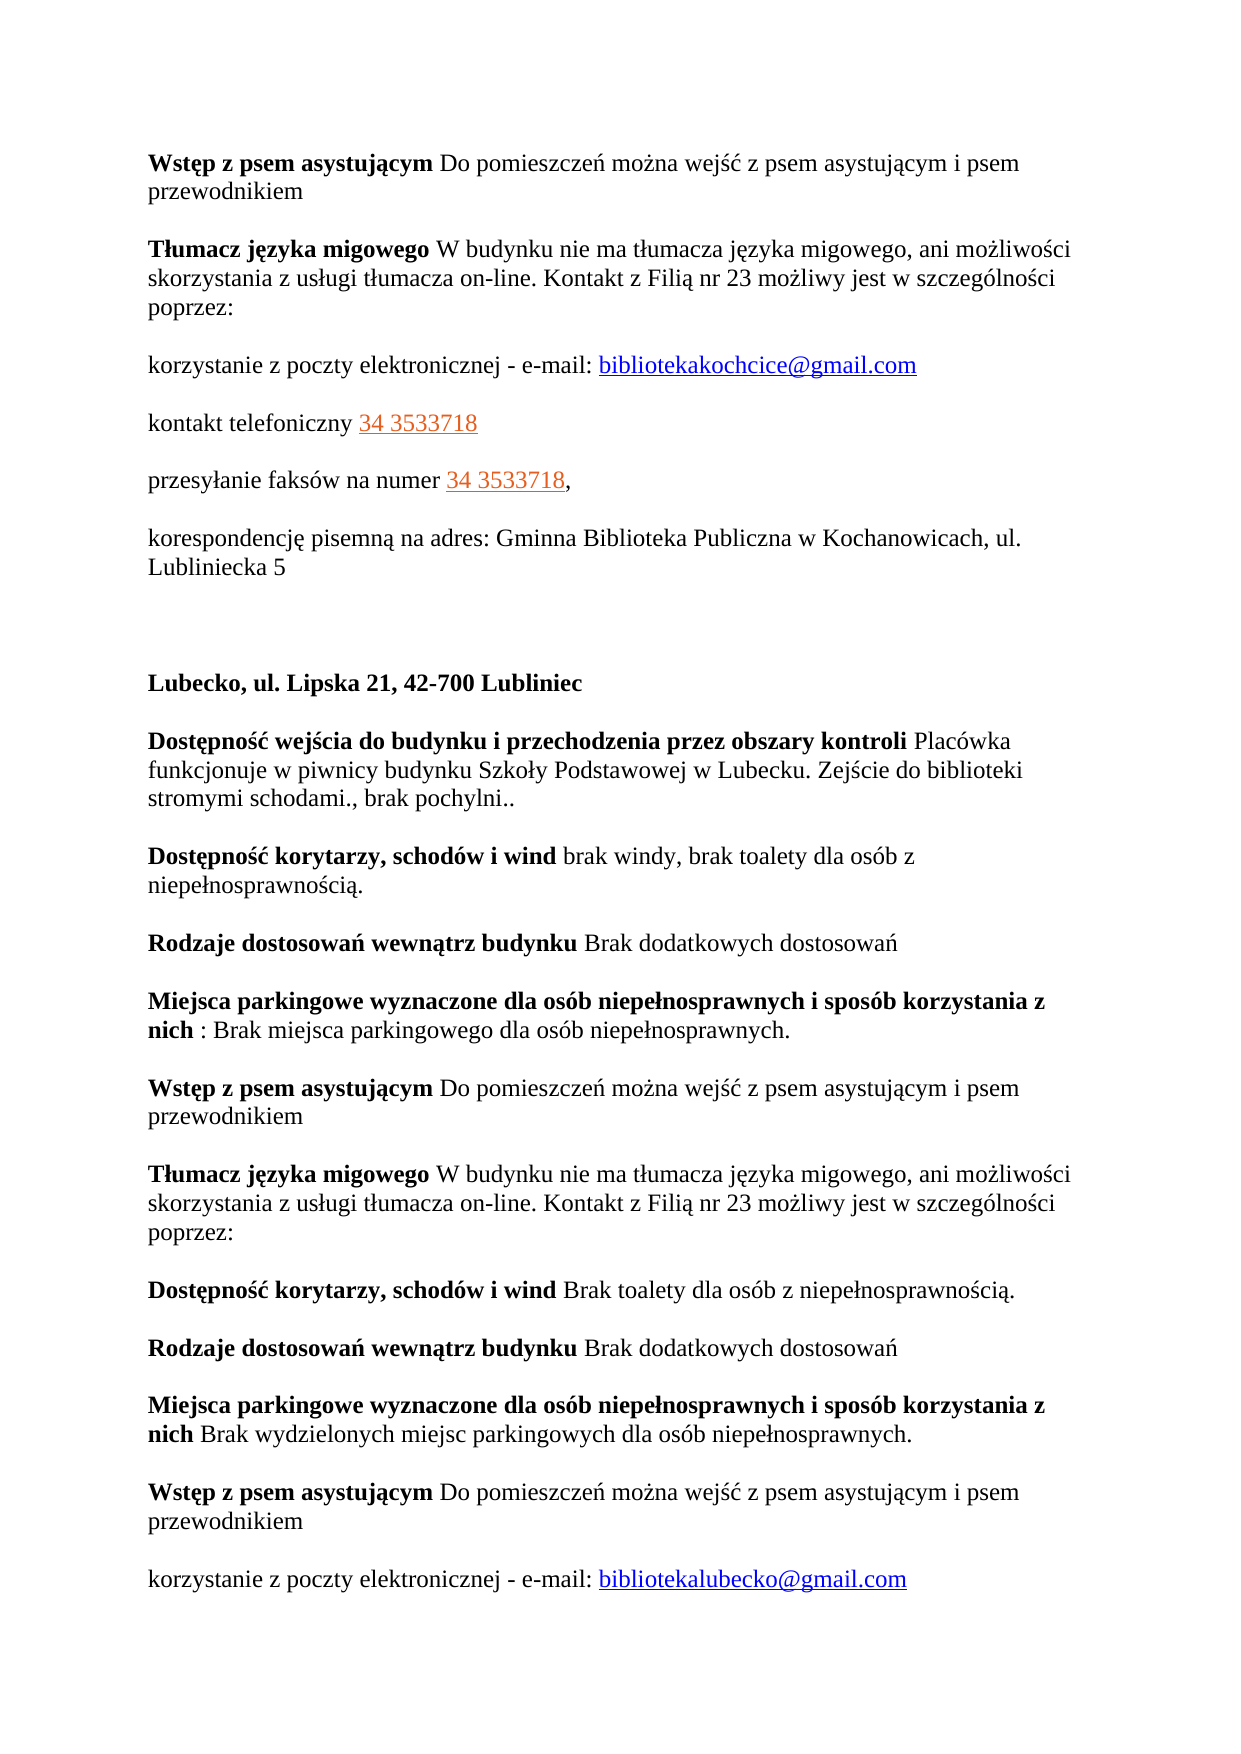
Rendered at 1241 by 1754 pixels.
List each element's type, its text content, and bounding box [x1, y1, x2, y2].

text Wstęp z psem asystującym Do pomieszczeń można wejść z psem asystującym i psem przewodnikiem [148, 148, 1093, 205]
text kontakt telefoniczny 34 3533718 [148, 408, 1093, 436]
text Dostępność korytarzy, schodów i wind Brak toalety dla osób z niepełnosprawnością. [148, 1275, 1093, 1303]
text korespondencję pisemną na adres: Gminna Biblioteka Publiczna w Kochanowicach, ul. Lubliniecka 5 [148, 523, 1093, 581]
text Wstęp z psem asystującym Do pomieszczeń można wejść z psem asystującym i psem przewodnikiem [148, 1073, 1093, 1130]
text Rodzaje dostosowań wewnątrz budynku Brak dodatkowych dostosowań [148, 1333, 1093, 1361]
text Tłumacz języka migowego W budynku nie ma tłumacza języka migowego, ani możliwości skorzystania z usługi tłumacza on-line. Kontakt z Filią nr 23 możliwy jest w szczególności poprzez: [148, 234, 1093, 321]
text Tłumacz języka migowego W budynku nie ma tłumacza języka migowego, ani możliwości skorzystania z usługi tłumacza on-line. Kontakt z Filią nr 23 możliwy jest w szczególności poprzez: [148, 1159, 1093, 1246]
text Wstęp z psem asystującym Do pomieszczeń można wejść z psem asystującym i psem przewodnikiem [148, 1477, 1093, 1535]
text Dostępność korytarzy, schodów i wind brak windy, brak toalety dla osób z niepełnosprawnością. [148, 841, 1093, 899]
text Dostępność wejścia do budynku i przechodzenia przez obszary kontroli Placówka funkcjonuje w piwnicy budynku Szkoły Podstawowej w Lubecku. Zejście do biblioteki stromymi schodami., brak pochylni.. [148, 726, 1093, 812]
text Rodzaje dostosowań wewnątrz budynku Brak dodatkowych dostosowań [148, 928, 1093, 957]
text Miejsca parkingowe wyznaczone dla osób niepełnosprawnych i sposób korzystania z nich Brak wydzielonych miejsc parkingowych dla osób niepełnosprawnych. [148, 1391, 1093, 1448]
text Miejsca parkingowe wyznaczone dla osób niepełnosprawnych i sposób korzystania z nich : Brak miejsca parkingowego dla osób niepełnosprawnych. [148, 986, 1093, 1043]
text korzystanie z poczty elektronicznej - e-mail: bibliotekakochcice@gmail.com [148, 350, 1093, 378]
text przesyłanie faksów na numer 34 3533718, [148, 466, 1093, 494]
text korzystanie z poczty elektronicznej - e-mail: bibliotekalubecko@gmail.com [148, 1564, 1093, 1593]
text Lubecko, ul. Lipska 21, 42-700 Lubliniec [148, 668, 1093, 697]
